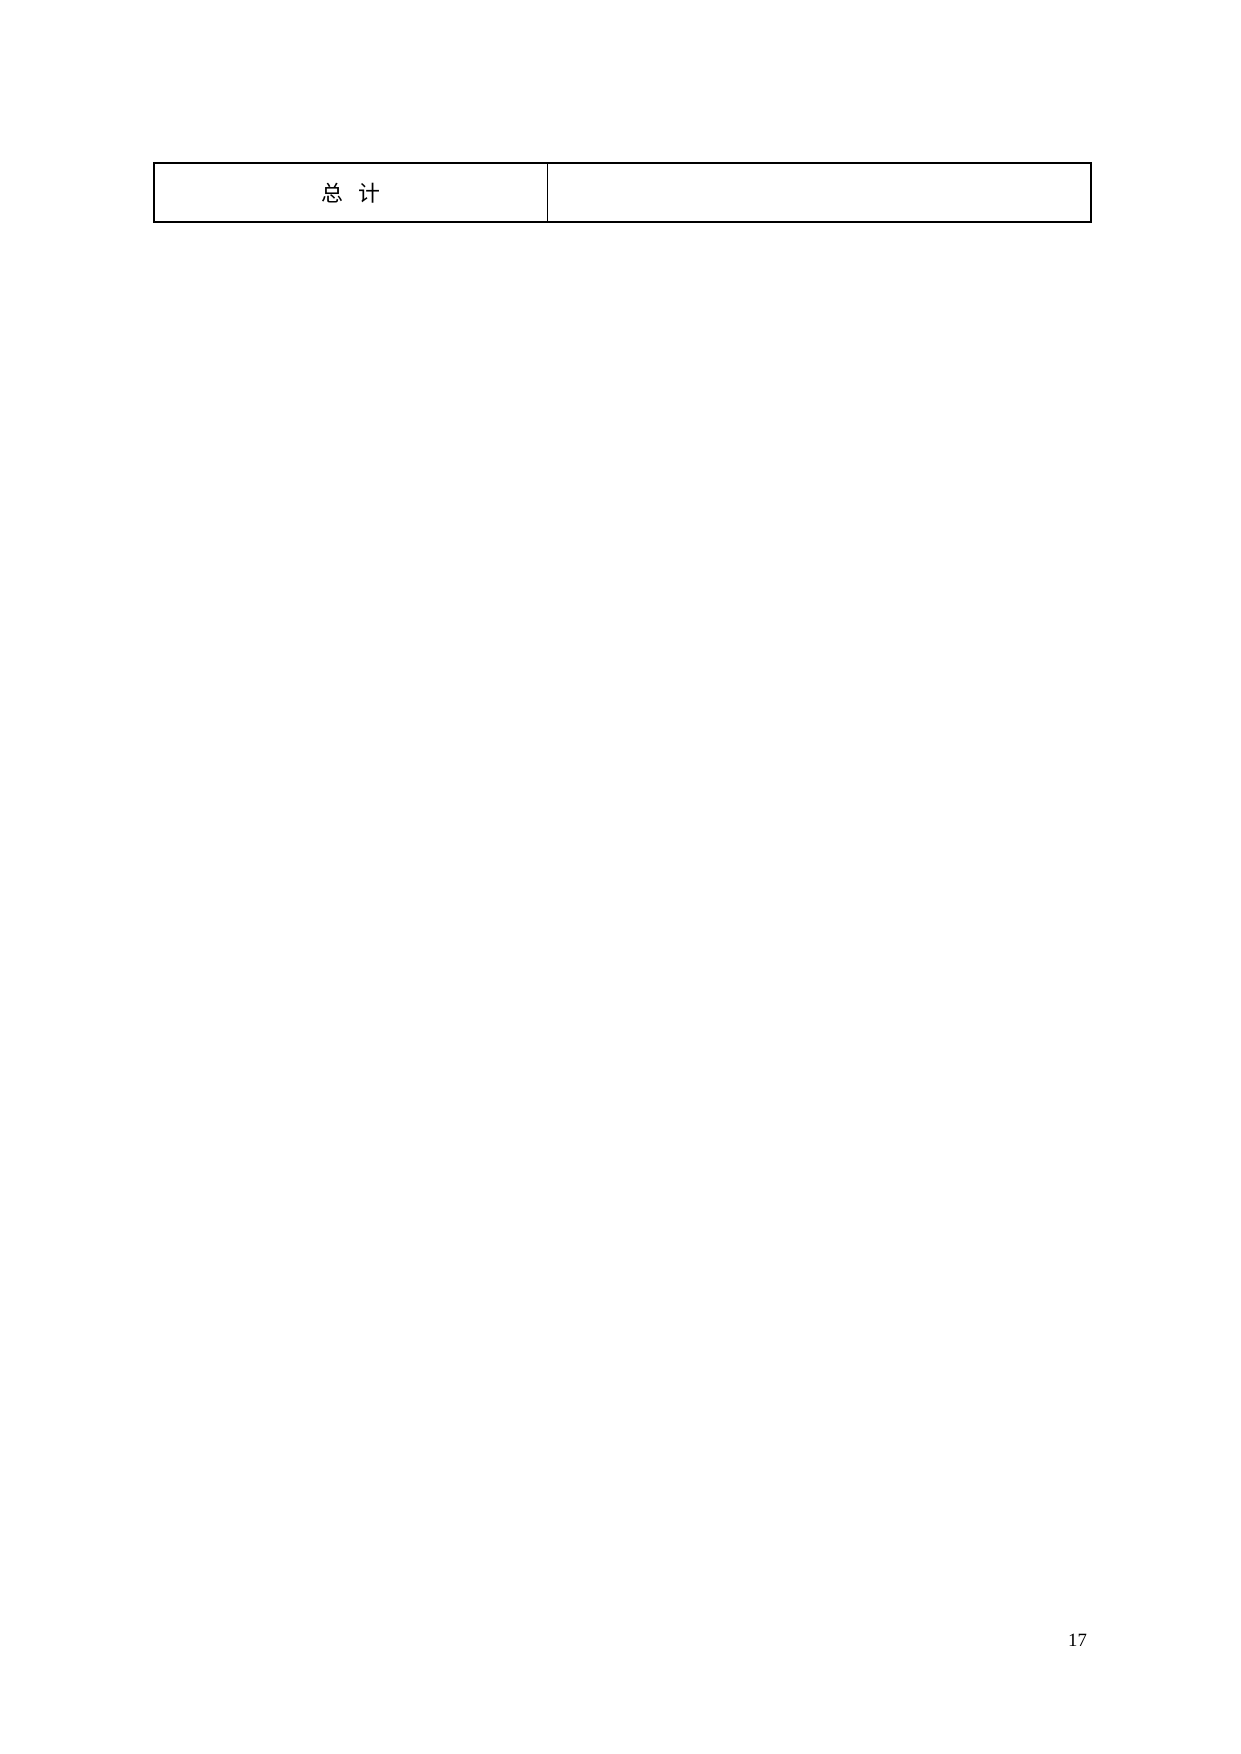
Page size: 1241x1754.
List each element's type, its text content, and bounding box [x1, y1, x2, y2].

table_cell 总 计 [155, 164, 547, 221]
table_cell [548, 164, 1090, 221]
